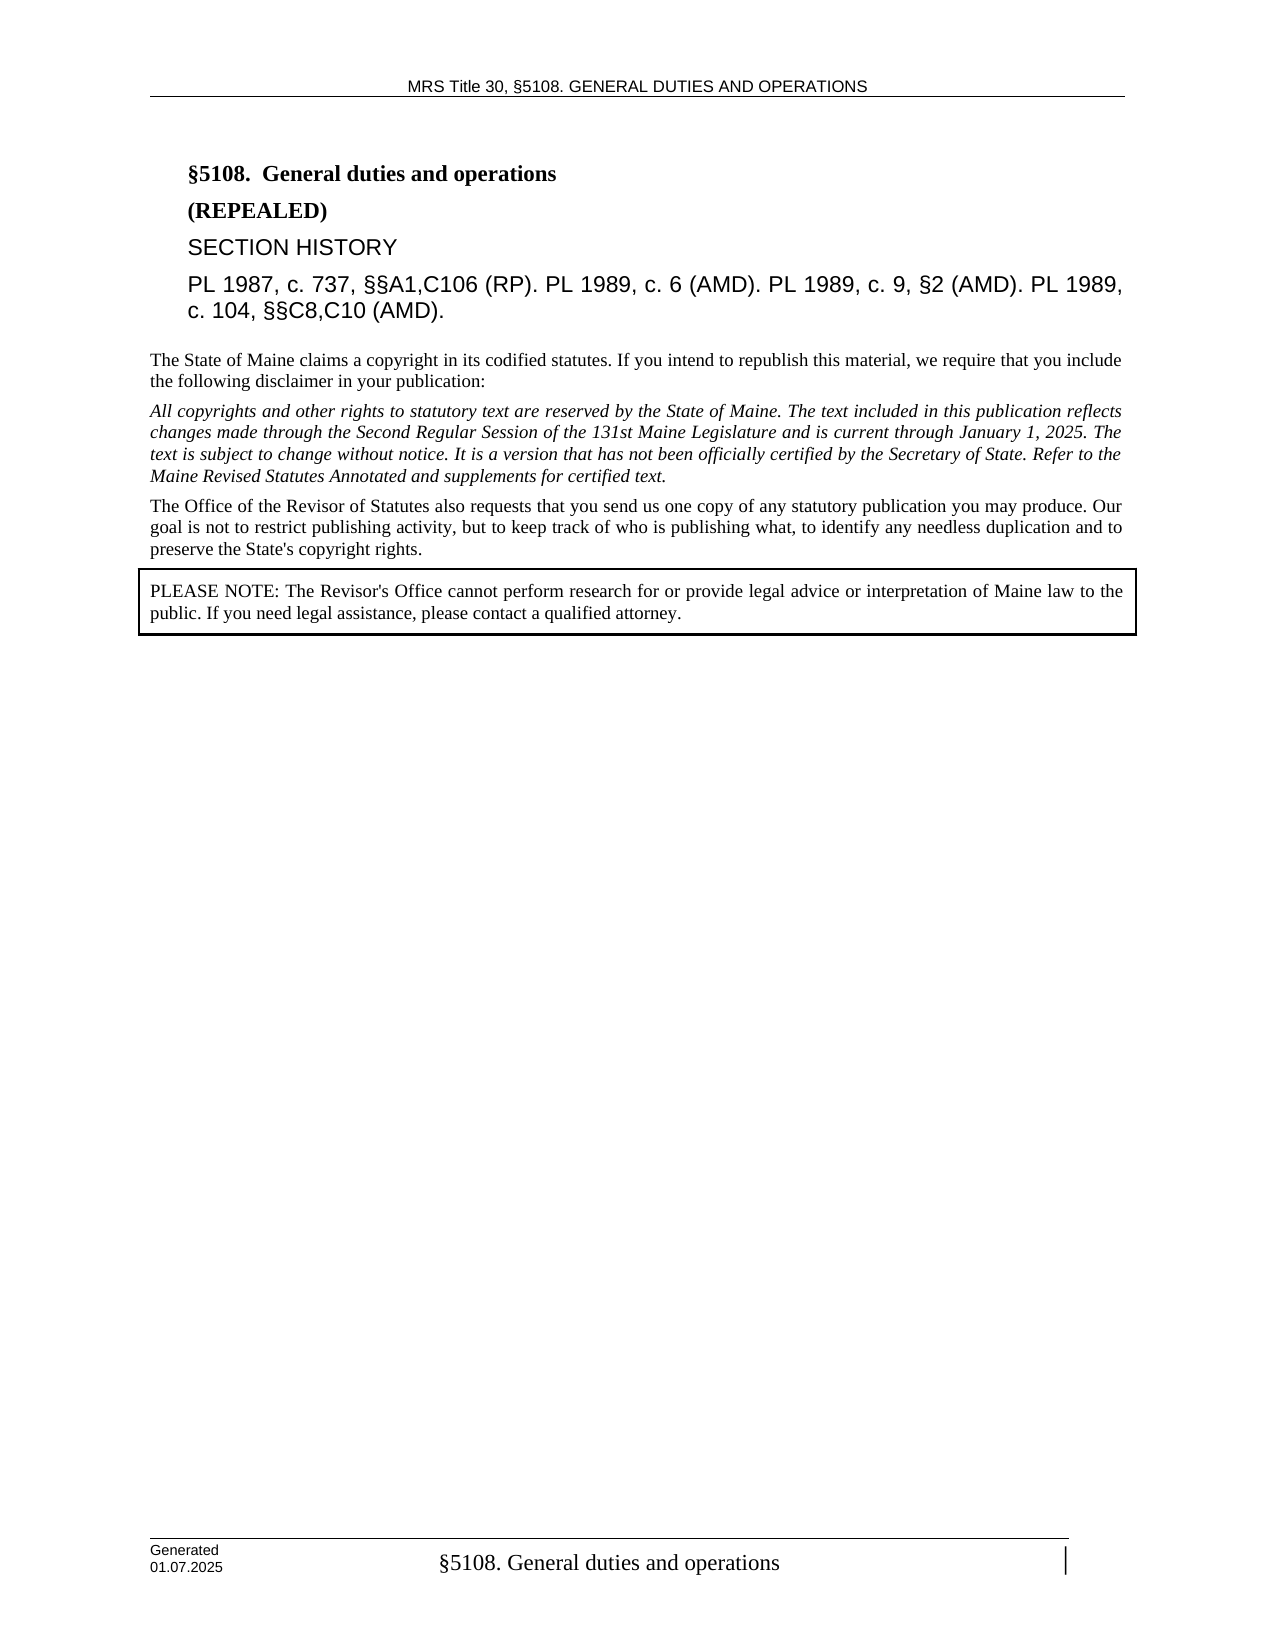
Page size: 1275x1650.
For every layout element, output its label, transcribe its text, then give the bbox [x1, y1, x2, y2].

text (REPEALED) [187, 197, 1125, 223]
text PLEASE NOTE: The Revisor's Office cannot perform research for or provide legal advice or interpretation of Maine law to the public. If you need legal assistance, please contact a qualified attorney. [140, 570, 1135, 633]
text All copyrights and other rights to statutory text are reserved by the State of Maine. The text included in this publication reflects changes made through the Second Regular Session of the 131st Maine Legislature and is current through January 1, 2025 . The text is subject to change without notice. It is a version that has not been officially certified by the Secretary of State. Refer to the Maine Revised Statutes Annotated and supplements for certified text. [150, 400, 1125, 486]
text The Office of the Revisor of Statutes also requests that you send us one copy of any statutory publication you may produce. Our goal is not to restrict publishing activity, but to keep track of who is publishing what, to identify any needless duplication and to preserve the State's copyright rights. [150, 494, 1125, 559]
text SECTION HISTORY [187, 234, 1125, 260]
text The State of Maine claims a copyright in its codified statutes. If you intend to republish this material, we require that you include the following disclaimer in your publication: [150, 348, 1125, 392]
text §5108. General duties and operations [187, 160, 1125, 187]
text PL 1987, c. 737, §§A1,C106 (RP). PL 1989, c. 6 (AMD). PL 1989, c. 9, §2 (AMD). PL 1989, c. 104, §§C8,C10 (AMD). [187, 271, 1125, 323]
